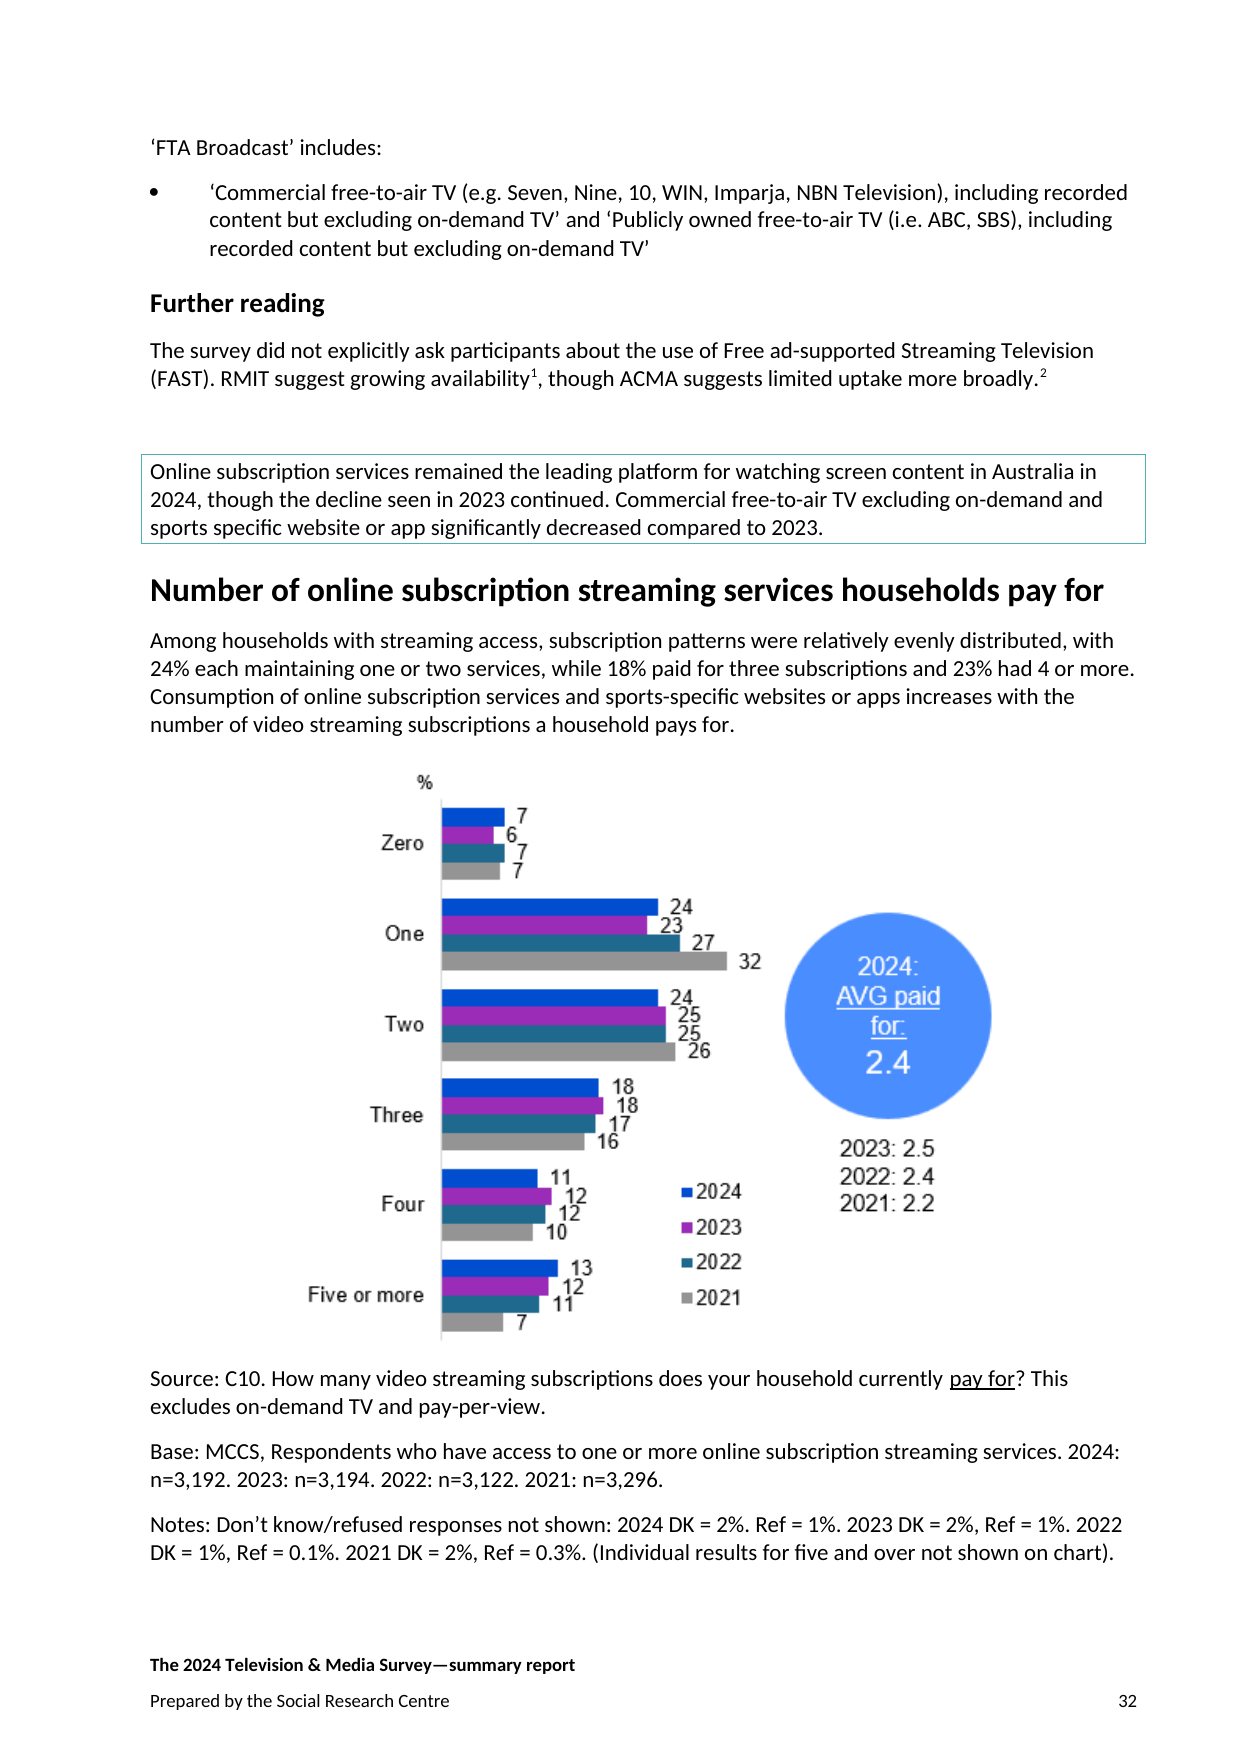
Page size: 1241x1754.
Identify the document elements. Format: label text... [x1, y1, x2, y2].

text Source: C10. How many video streaming subscriptions does your household currently pay for? This excludes on-demand TV and pay-per-view. [150, 1364, 1137, 1420]
text The survey did not explicitly ask participants about the use of Free ad-supported Streaming Television (FAST). RMIT suggest growing availability1, though ACMA suggests limited uptake more broadly.2 [150, 336, 1137, 392]
text Online subscription services remained the leading platform for watching screen content in Australia in 2024, though the decline seen in 2023 continued. Commercial free-to-air TV excluding on-demand and sports specific website or app significantly decreased compared to 2023. [142, 455, 1145, 543]
picture [278, 755, 1009, 1346]
text Base: MCCS, Respondents who have access to one or more online subscription streaming services. 2024: n=3,192. 2023: n=3,194. 2022: n=3,122. 2021: n=3,296. [150, 1437, 1137, 1493]
list ‘Commercial free-to-air TV (e.g. Seven, Nine, 10, WIN, Imparja, NBN Television), including recorded content but excluding on-demand TV’ and ‘Publicly owned free-to-air TV (i.e. ABC, SBS), including recorded content but excluding on-demand TV’ [150, 178, 1137, 262]
text Among households with streaming access, subscription patterns were relatively evenly distributed, with 24% each maintaining one or two services, while 18% paid for three subscriptions and 23% had 4 or more. Consumption of online subscription services and sports-specific websites or apps increases with the number of video streaming subscriptions a household pays for. [150, 626, 1137, 738]
text ‘FTA Broadcast’ includes: [150, 133, 1137, 161]
subtitle Number of online subscription streaming services households pay for [150, 569, 1137, 610]
subtitle Further reading [150, 287, 1137, 320]
text Notes: Don’t know/refused responses not shown: 2024 DK = 2%. Ref = 1%. 2023 DK = 2%, Ref = 1%. 2022 DK = 1%, Ref = 0.1%. 2021 DK = 2%, Ref = 0.3%. (Individual results for five and over not shown on chart). [150, 1510, 1137, 1566]
